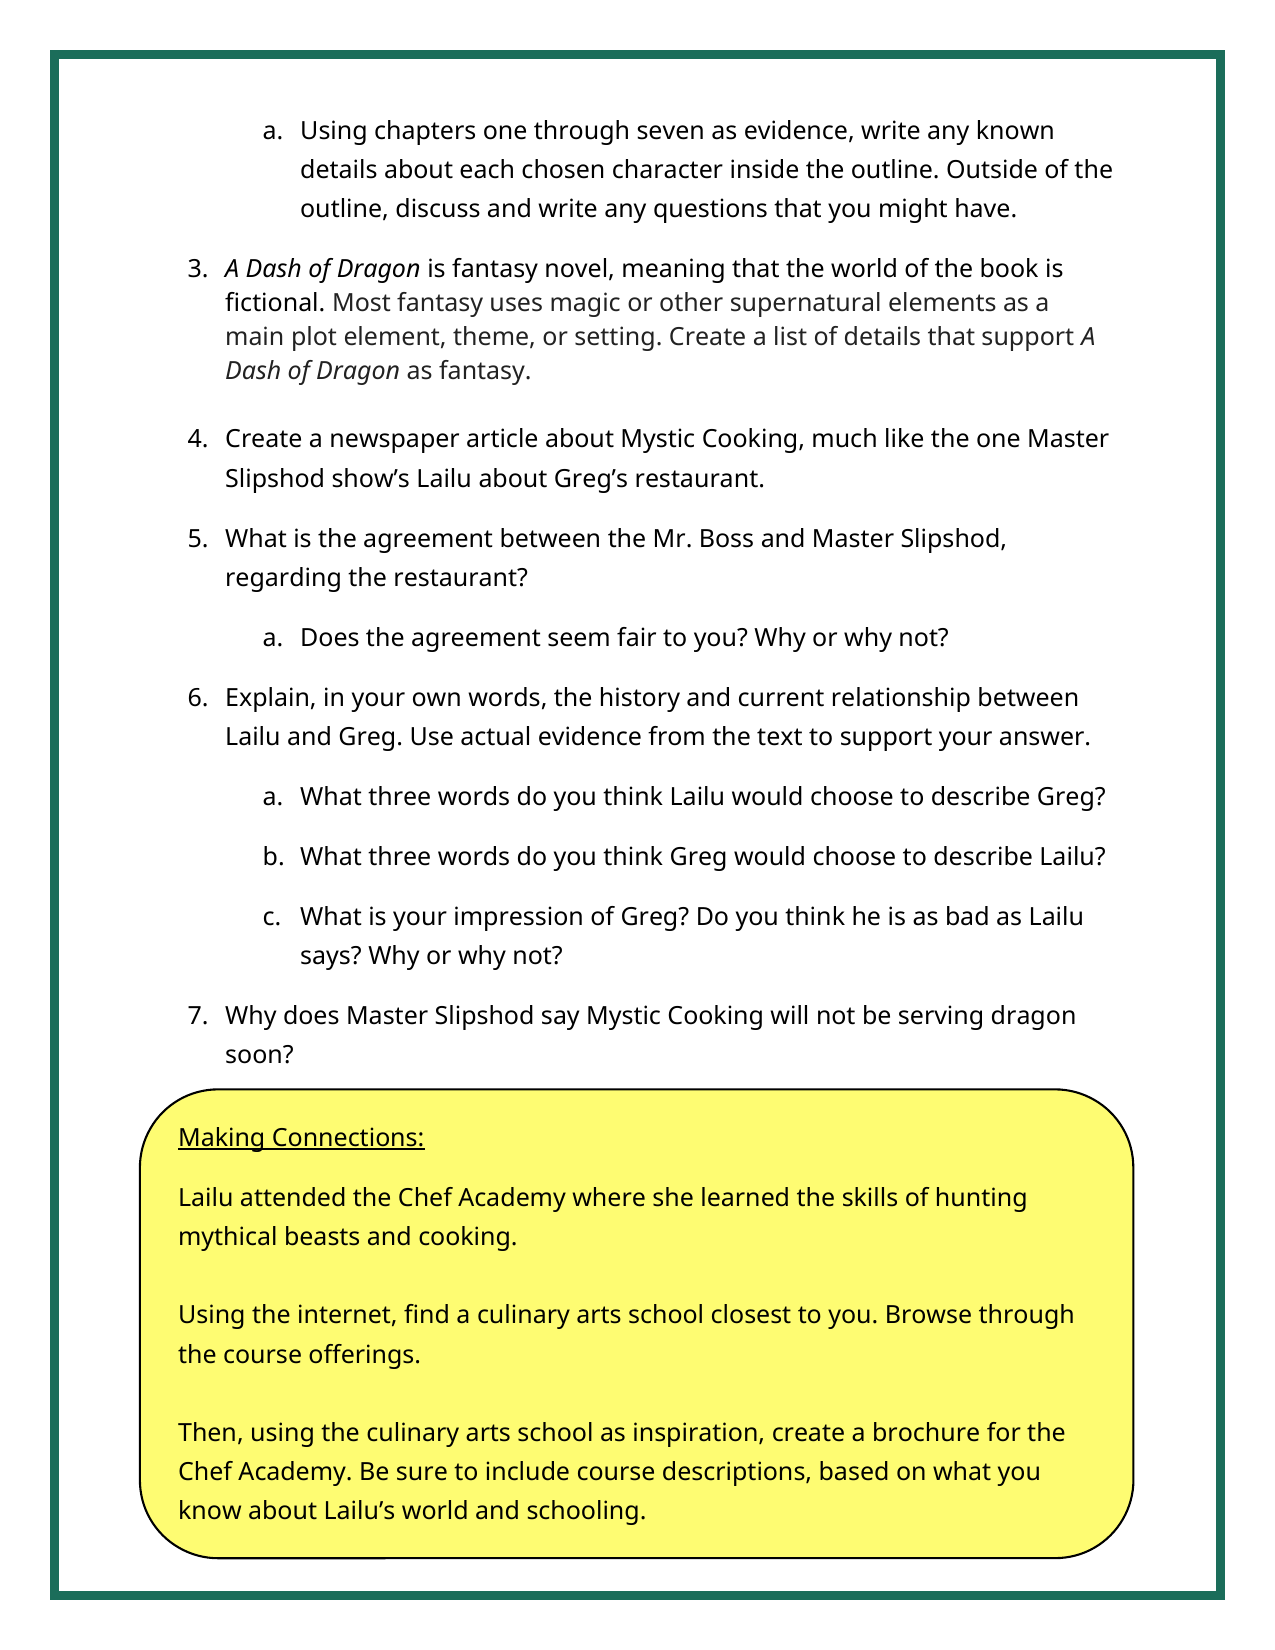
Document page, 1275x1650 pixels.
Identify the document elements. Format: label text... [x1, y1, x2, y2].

list Explain, in your own words, the history and current relationship between Lailu and Greg. Use actual evidence from the text to support your answer. [187, 679, 1125, 753]
list What three words do you think Lailu would choose to describe Greg? [262, 779, 1125, 813]
list What three words do you think Greg would choose to describe Lailu? [262, 839, 1125, 873]
list Why does Master Slipshod say Mystic Cooking will not be serving dragon soon? [187, 998, 1125, 1071]
list What is your impression of Greg? Do you think he is as bad as Lailu says? Why or why not? [262, 899, 1125, 972]
list A Dash of Dragon is fantasy novel, meaning that the world of the book is fictional. Most fantasy uses magic or other supernatural elements as a main plot element, theme, or setting. Create a list of details that support A Dash of Dragon as fantasy. [187, 251, 1125, 387]
list What is the agreement between the Mr. Boss and Master Slipshod, regarding the restaurant? [187, 520, 1125, 593]
list Create a newspaper article about Mystic Cooking, much like the one Master Slipshod show’s Lailu about Greg’s restaurant. [187, 421, 1125, 494]
list Does the agreement seem fair to you? Why or why not? [262, 619, 1125, 653]
list Using chapters one through seven as evidence, write any known details about each chosen character inside the outline. Outside of the outline, discuss and write any questions that you might have. [262, 112, 1125, 225]
